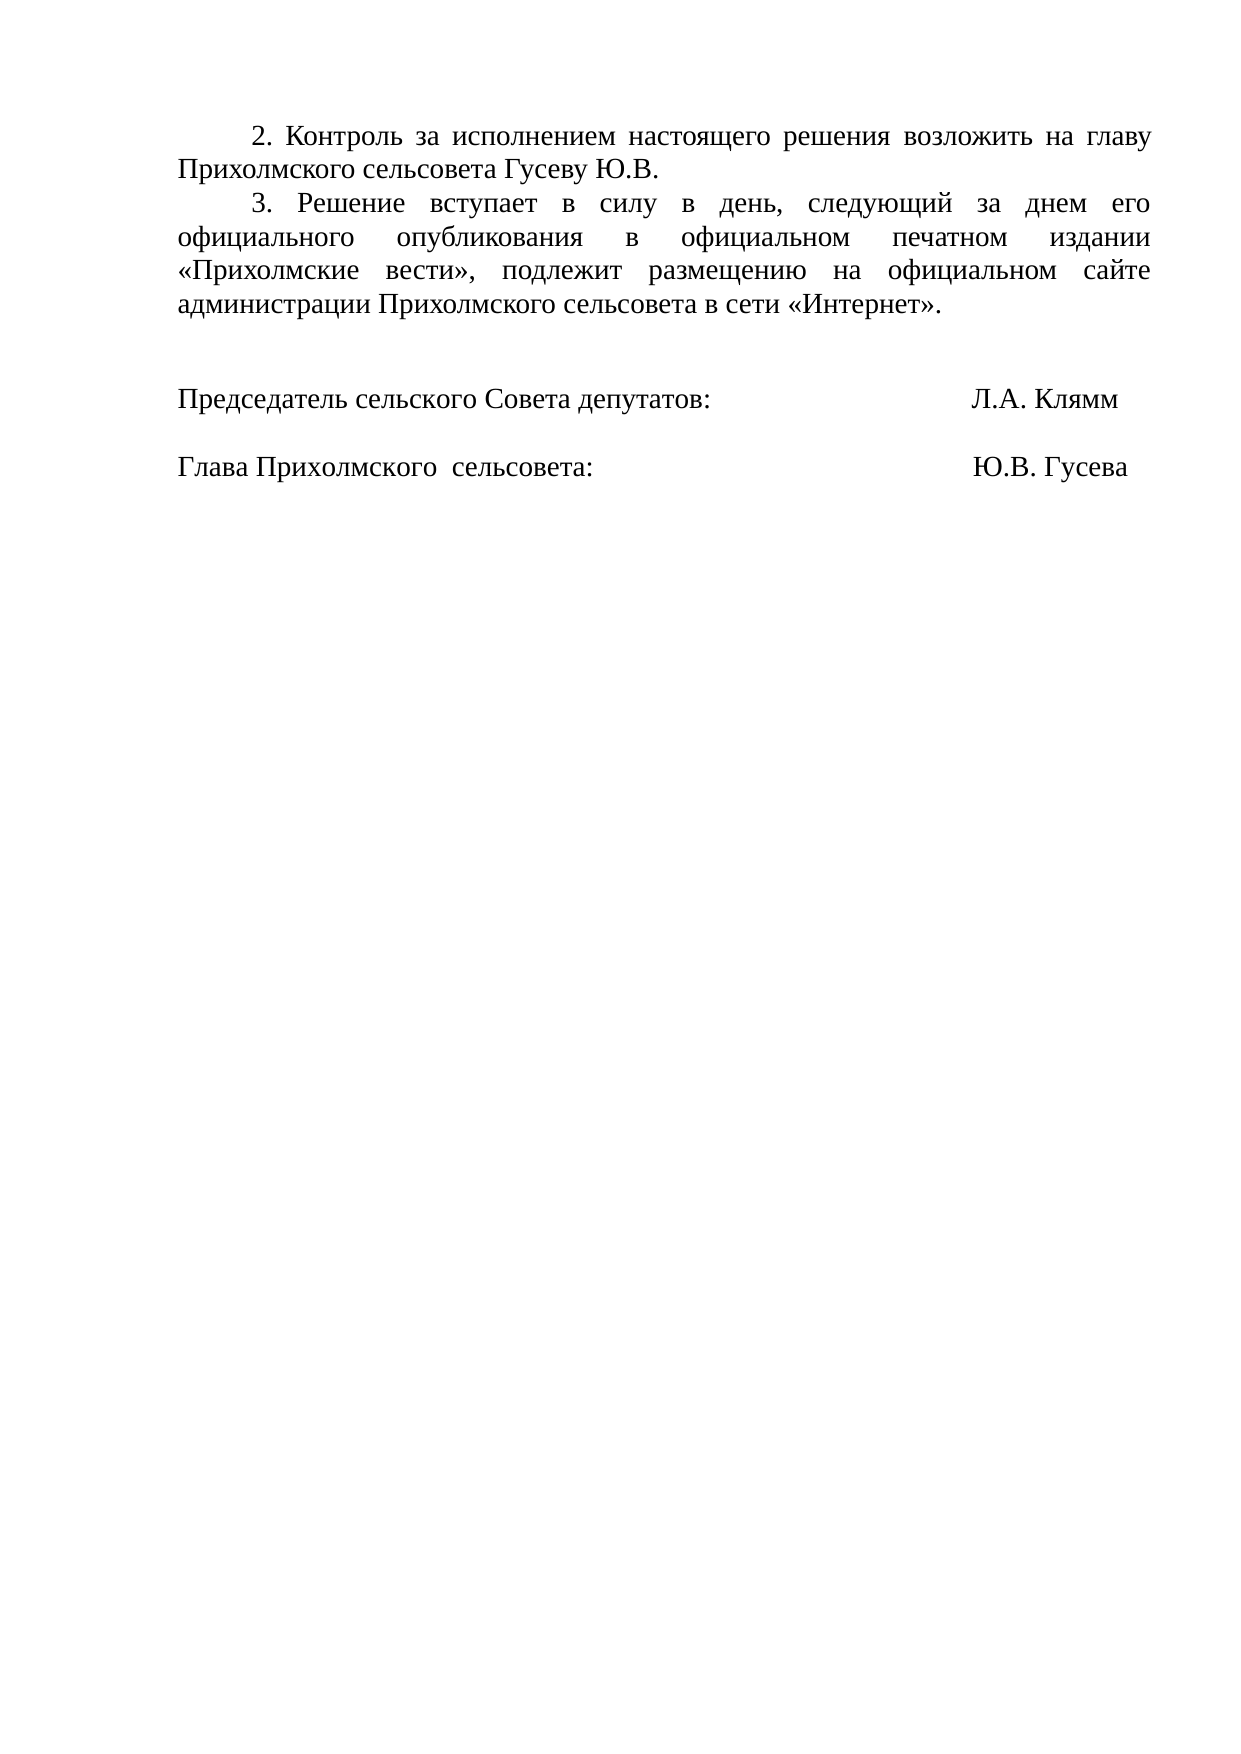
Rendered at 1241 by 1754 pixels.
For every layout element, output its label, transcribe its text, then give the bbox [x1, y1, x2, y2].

list 2. Контроль за исполнением настоящего решения возложить на главу Прихолмского сельсовета Гусеву Ю.В. [177, 118, 1152, 185]
text Председатель сельского Совета депутатов: Л.А. Клямм [177, 382, 1152, 415]
text 3. Решение вступает в силу в день, следующий за днем его официального опубликования в официальном печатном издании «Прихолмские вести», подлежит размещению на официальном сайте администрации Прихолмского сельсовета в сети «Интернет». [177, 185, 1152, 319]
text Глава Прихолмского сельсовета: Ю.В. Гусева [177, 449, 1152, 482]
